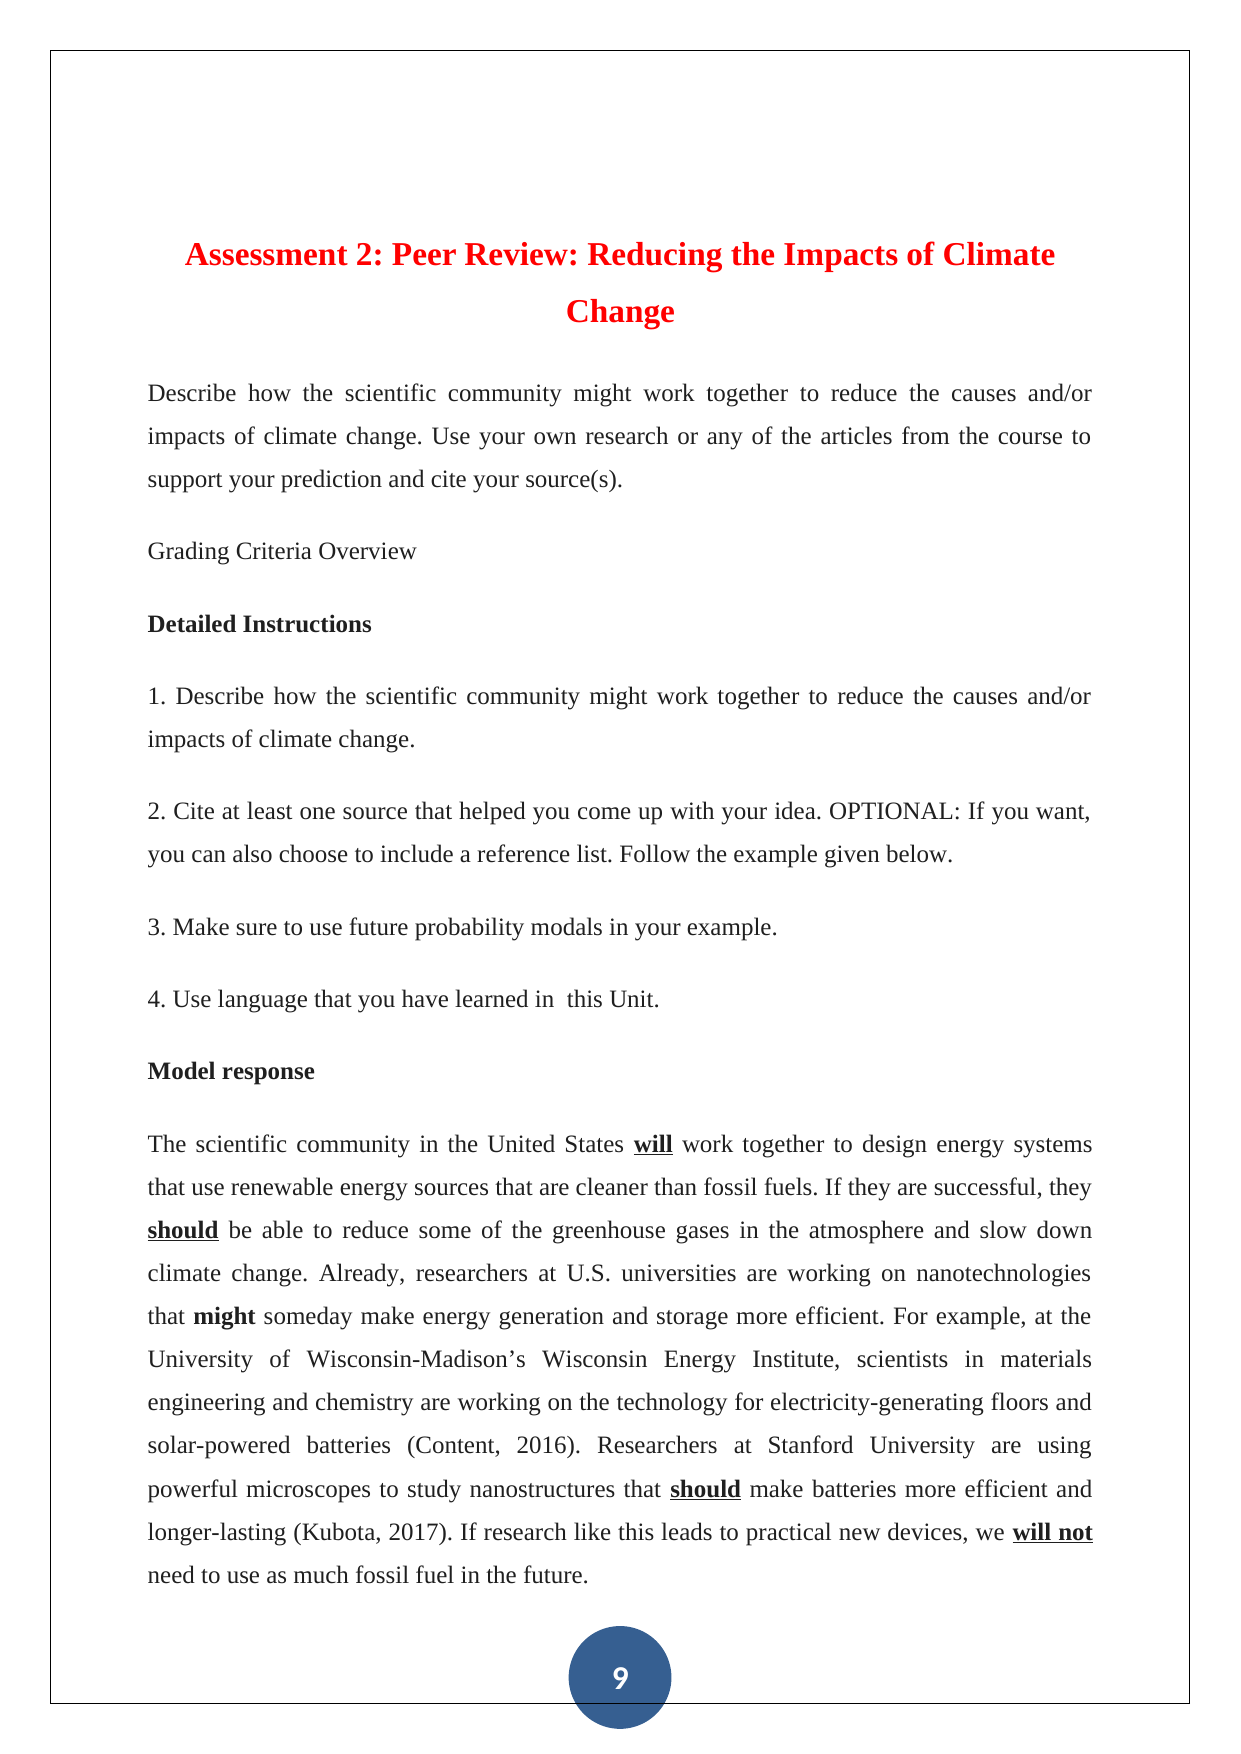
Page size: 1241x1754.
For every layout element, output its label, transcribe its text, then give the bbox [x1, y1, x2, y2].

text 4. Use language that you have learned in this Unit. [147, 984, 1093, 1013]
text 2. Cite at least one source that helped you come up with your idea. OPTIONAL: If you want, you can also choose to include a reference list. Follow the example given below. [147, 796, 1093, 868]
text Model response [147, 1056, 1093, 1085]
subtitle Assessment 2: Peer Review: Reducing the Impacts of Climate Change [147, 234, 1093, 329]
text The scientific community in the United States will work together to design energy systems that use renewable energy sources that are cleaner than fossil fuels. If they are successful, they should be able to reduce some of the greenhouse gases in the atmosphere and slow down climate change. Already, researchers at U.S. universities are working on nanotechnologies that might someday make energy generation and storage more efficient. For example, at the University of Wisconsin-Madison’s Wisconsin Energy Institute, scientists in materials engineering and chemistry are working on the technology for electricity-generating floors and solar-powered batteries (Content, 2016). Researchers at Stanford University are using powerful microscopes to study nanostructures that should make batteries more efficient and longer-lasting (Kubota, 2017). If research like this leads to practical new devices, we will not need to use as much fossil fuel in the future. [147, 1129, 1093, 1589]
text Detailed Instructions [147, 609, 1093, 637]
text 1. Describe how the scientific community might work together to reduce the causes and/or impacts of climate change. [147, 681, 1093, 753]
subtitle Grading Criteria Overview [147, 536, 1093, 565]
text Describe how the scientific community might work together to reduce the causes and/or impacts of climate change. Use your own research or any of the articles from the course to support your prediction and cite your source(s). [147, 378, 1093, 493]
text 3. Make sure to use future probability modals in your example. [147, 912, 1093, 941]
